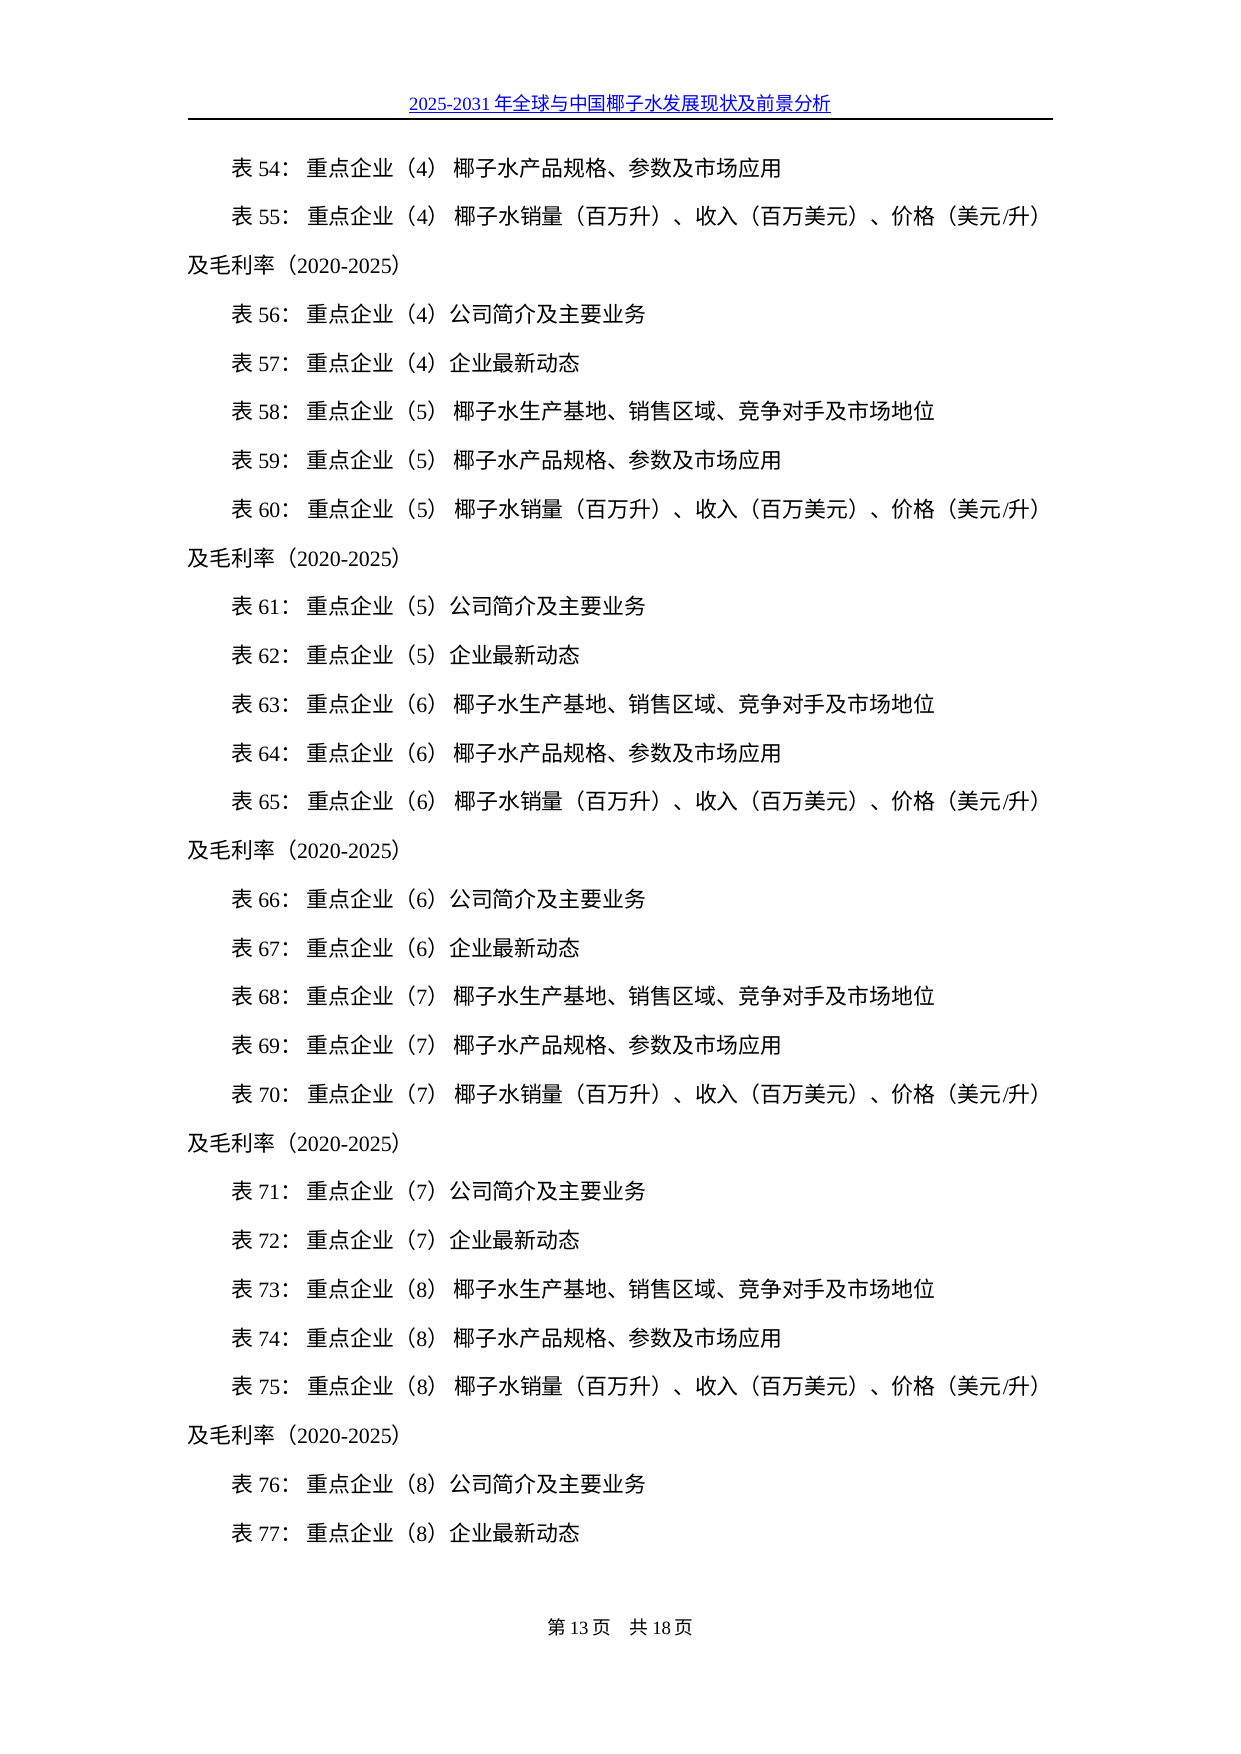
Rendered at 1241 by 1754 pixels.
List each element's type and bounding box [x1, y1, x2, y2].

text [187, 150, 1053, 1548]
